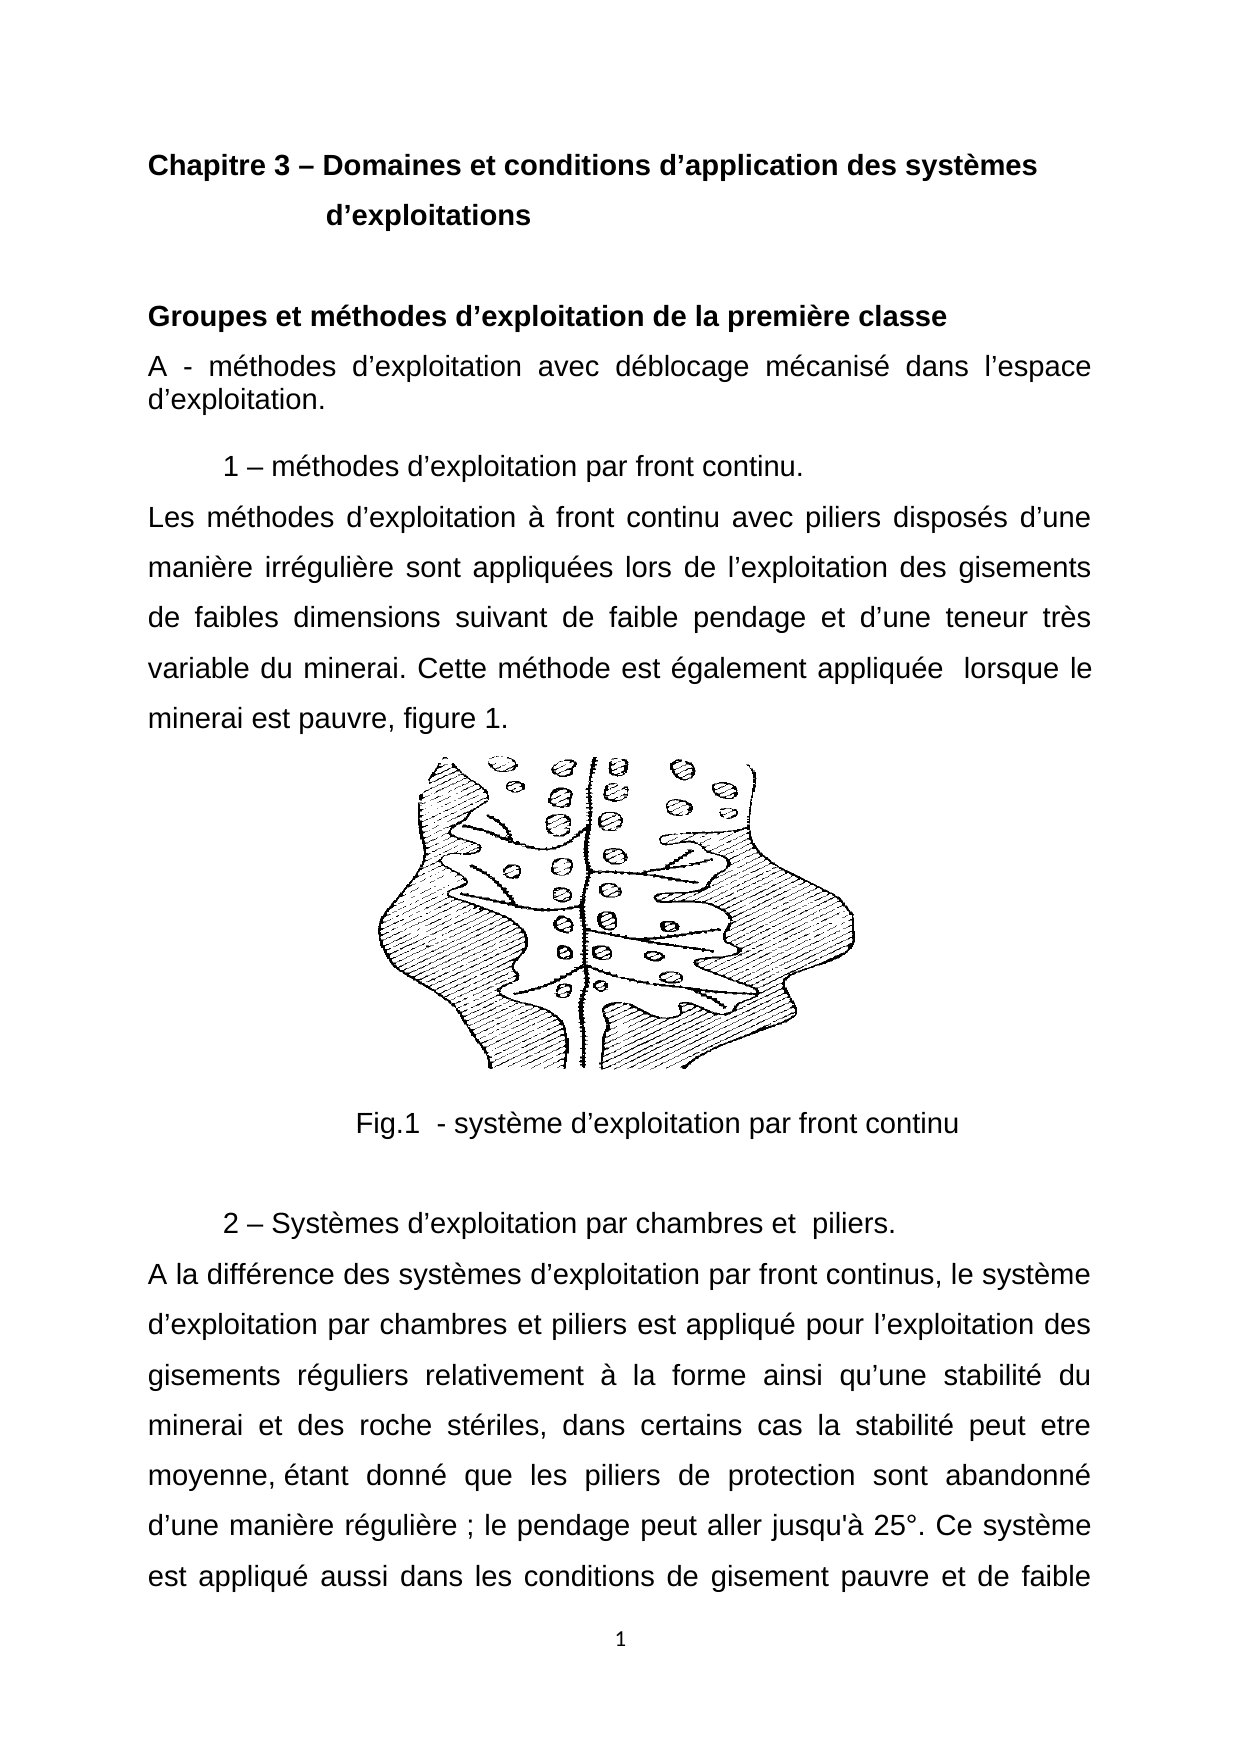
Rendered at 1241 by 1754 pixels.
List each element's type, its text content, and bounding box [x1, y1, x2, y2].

text d’exploitations [148, 198, 1093, 231]
text 1 – méthodes d’exploitation par front continu. [223, 449, 1093, 483]
text Fig.1 - système d’exploitation par front continu [223, 1106, 1093, 1139]
text Les méthodes d’exploitation à front continu avec piliers disposés d’une manière irrégulière sont appliquées lors de l’exploitation des gisements de faibles dimensions suivant de faible pendage et d’une teneur très variable du minerai. Cette méthode est également appliquée lorsque le minerai est pauvre, figure 1. [148, 500, 1093, 734]
text Chapitre 3 – Domaines et conditions d’application des systèmes [148, 148, 1093, 181]
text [148, 1257, 1093, 1592]
text A - méthodes d’exploitation avec déblocage mécanisé dans l’espace d’exploitation. [148, 349, 1093, 416]
text Groupes et méthodes d’exploitation de la première classe [148, 298, 1093, 332]
text 2 – Systèmes d’exploitation par chambres et piliers. [223, 1207, 1093, 1240]
picture [344, 751, 896, 1092]
